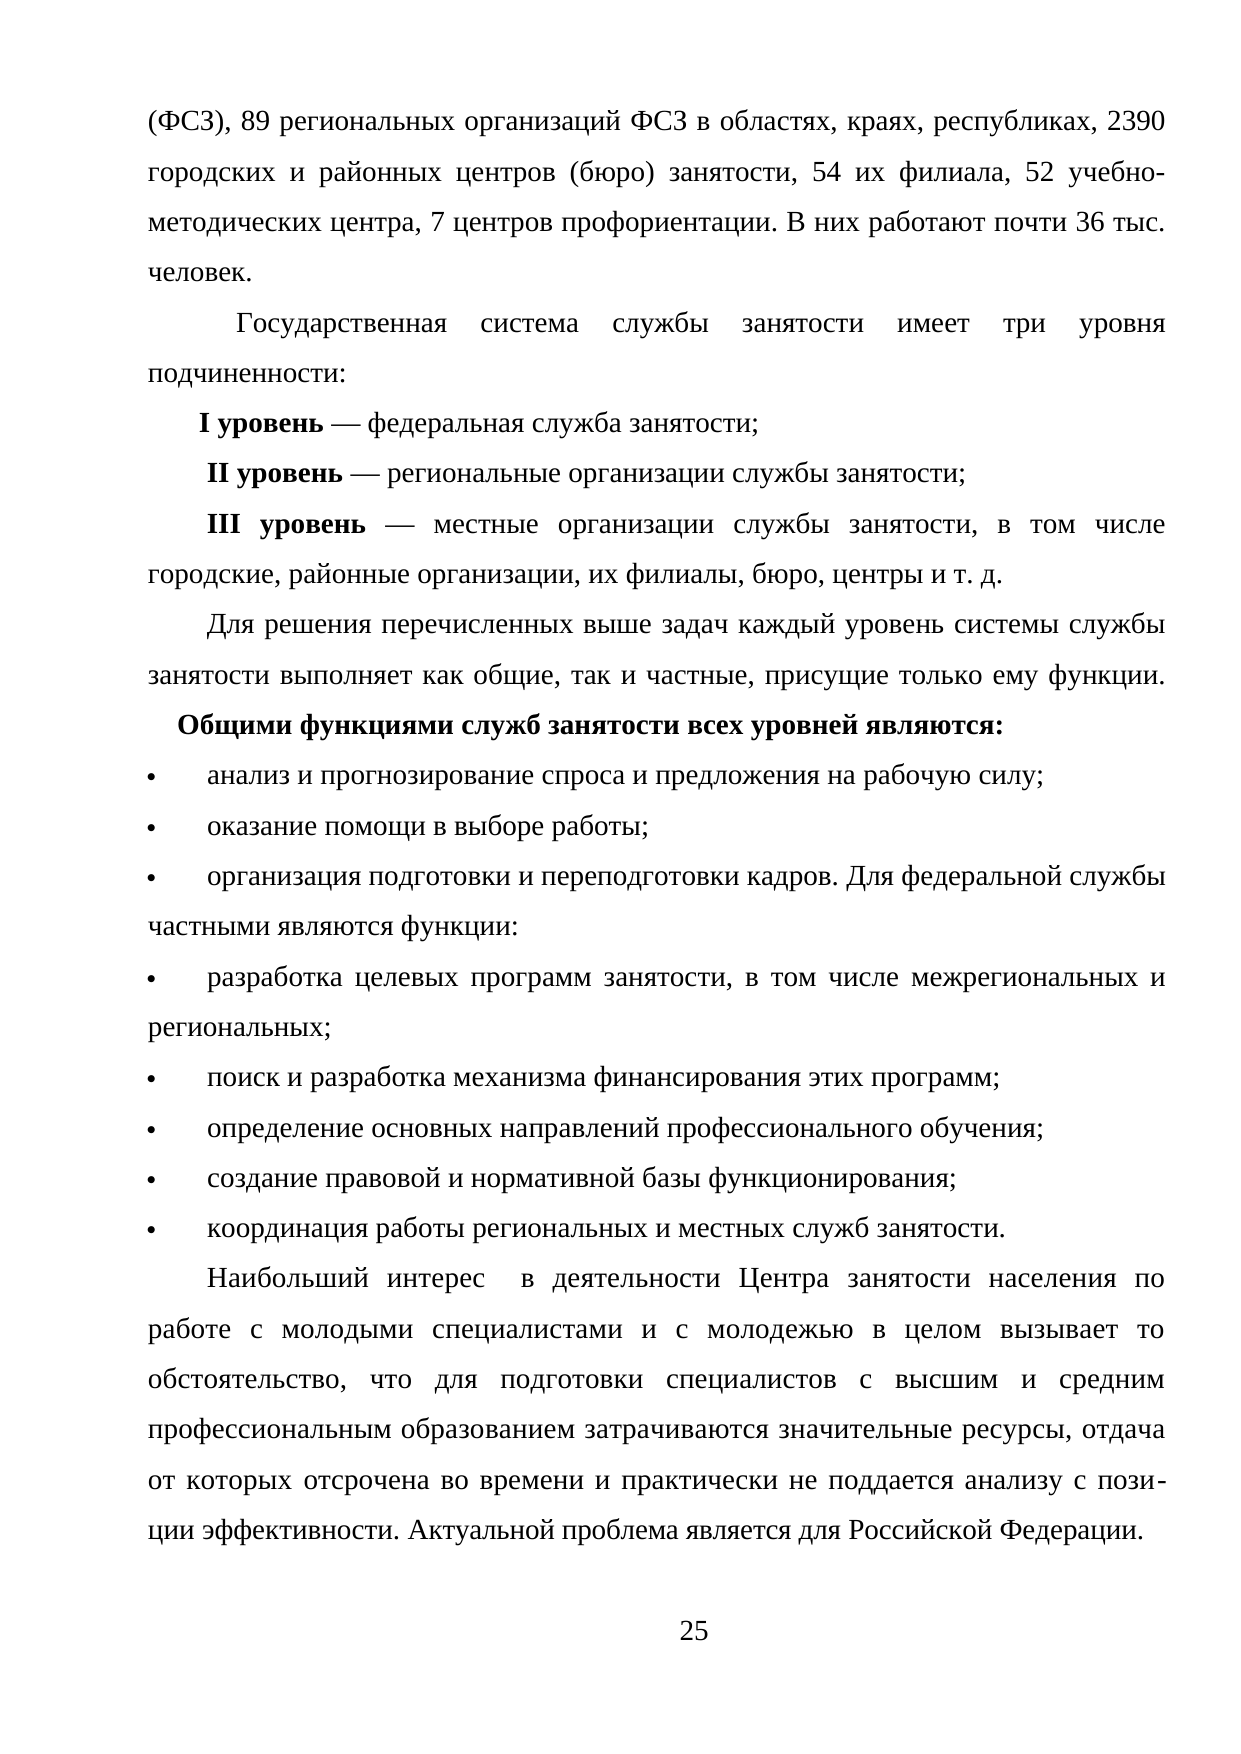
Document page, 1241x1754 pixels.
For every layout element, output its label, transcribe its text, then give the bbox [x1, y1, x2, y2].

list создание правовой и нормативной базы функционирования; [148, 1160, 1167, 1193]
list поиск и разработка механизма финансирования этих программ; [148, 1059, 1167, 1093]
list организация подготовки и переподготовки кадров. Для федеральной службы частными являются функции: [148, 858, 1167, 942]
list разработка целевых программ занятости, в том числе межрегиональных и региональных; [148, 959, 1167, 1043]
list оказание помощи в выборе работы; [148, 808, 1167, 841]
text III уровень — местные организации службы занятости, в том числе городские, районные организации, их филиалы, бюро, центры и т. д. [148, 506, 1167, 590]
text II уровень — региональные организации службы занятости; [148, 456, 1167, 489]
list координация работы региональных и местных служб занятости. [148, 1210, 1167, 1244]
list определение основных направлений профессионального обучения; [148, 1110, 1167, 1143]
text Государственная система службы занятости имеет три уровня подчиненности: I уровень — федеральная служба занятости; [148, 305, 1167, 439]
text Наибольший интерес в деятельности Центра занятости населения по работе с молодыми специалистами и с молодежью в целом вызывает то обстоятельство, что для подготовки специалистов с высшим и средним профессиональным образованием затрачиваются значительные ресурсы, отдача от которых отсрочена во времени и практически не поддается анализу с позиции эффективности. Актуальной проблема является для Российской Федерации. [148, 1261, 1167, 1546]
list анализ и прогнозирование спроса и предложения на рабочую силу; [148, 757, 1167, 791]
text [148, 103, 1167, 288]
text Для решения перечисленных выше задач каждый уровень системы службы занятости выполняет как общие, так и частные, присущие только ему функции. Общими функциями служб занятости всех уровней являются: [148, 607, 1167, 741]
